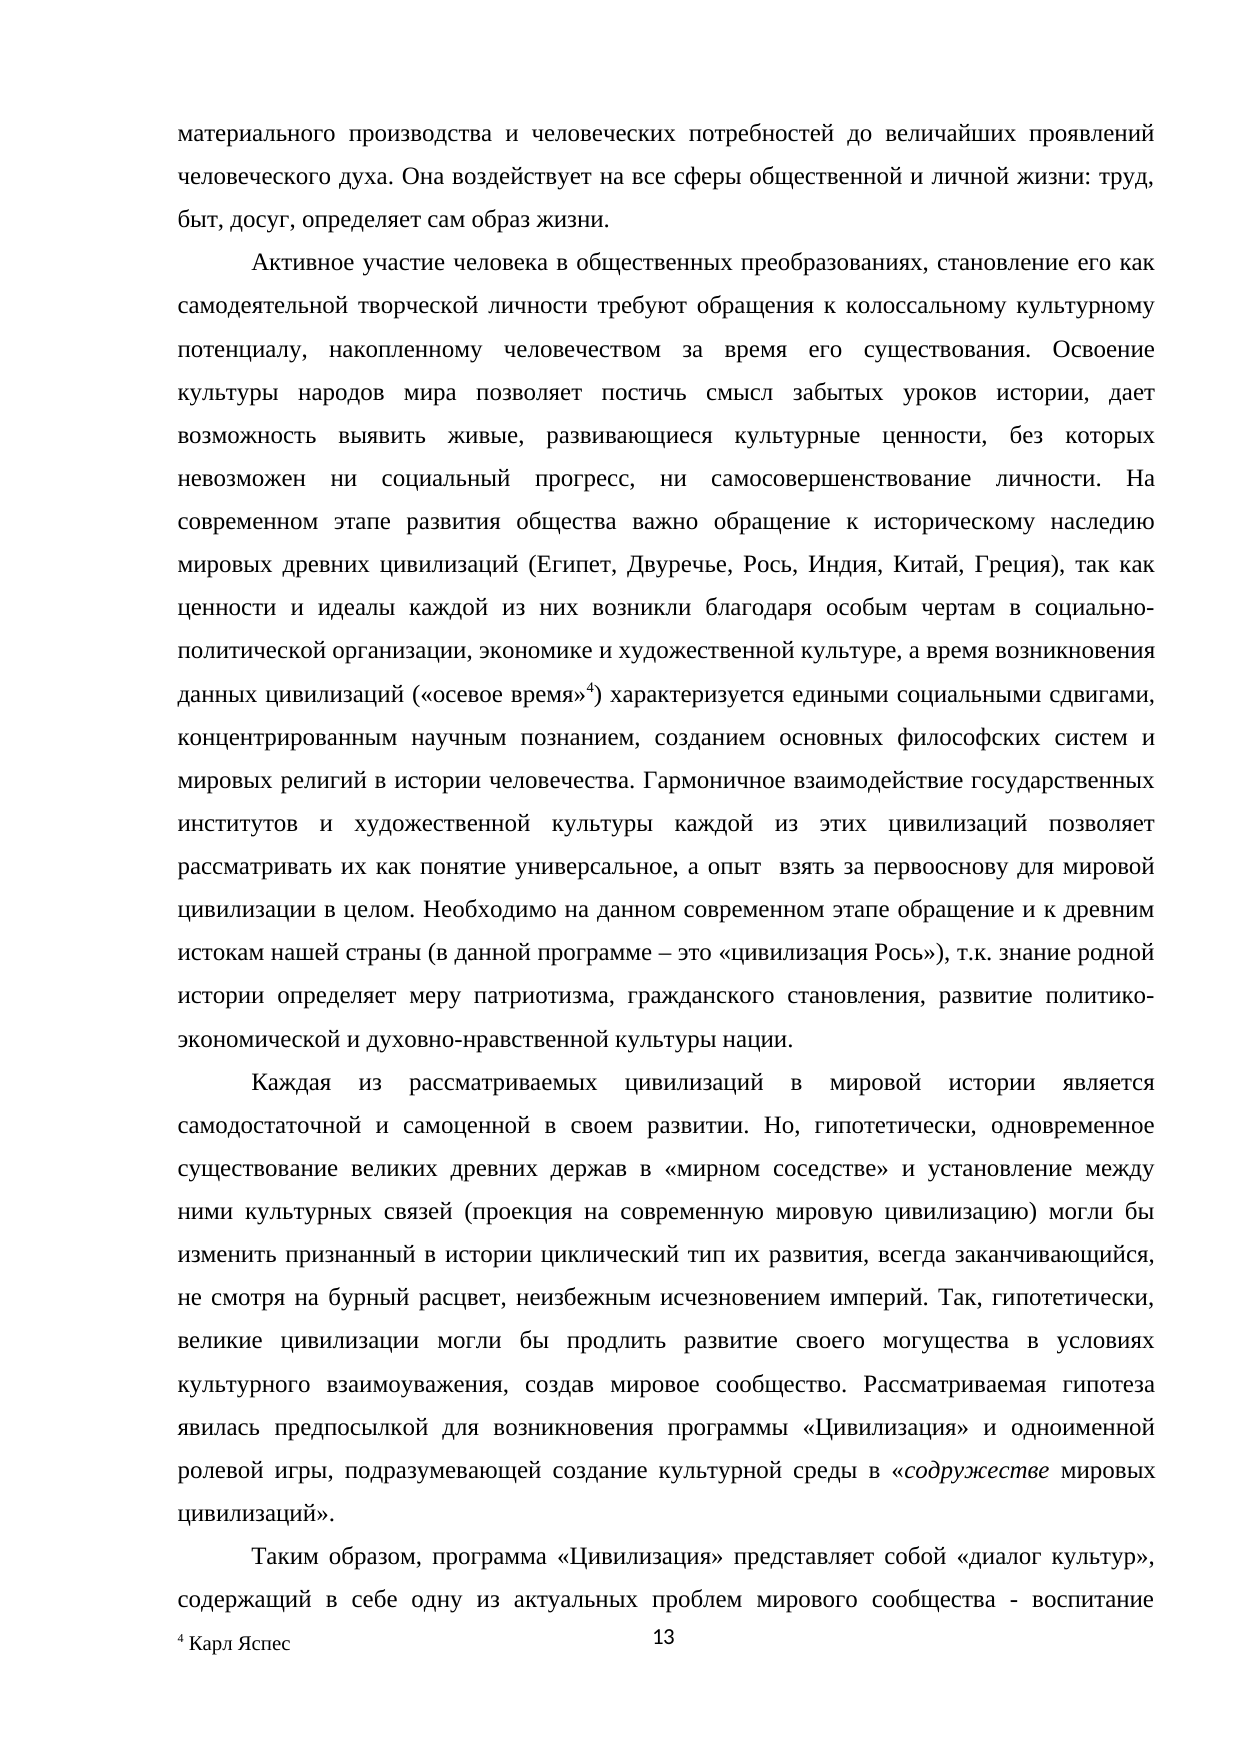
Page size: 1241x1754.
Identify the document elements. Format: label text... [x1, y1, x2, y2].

text Каждая из рассматриваемых цивилизаций в мировой истории является самодостаточной и самоценной в своем развитии. Но, гипотетически, одновременное существование великих древних держав в «мирном соседстве» и установление между ними культурных связей (проекция на современную мировую цивилизацию) могли бы изменить признанный в истории циклический тип их развития, всегда заканчивающийся, не смотря на бурный расцвет, неизбежным исчезновением империй. Так, гипотетически, великие цивилизации могли бы продлить развитие своего могущества в условиях культурного взаимоуважения, создав мировое сообщество. Рассматриваемая гипотеза явилась предпосылкой для возникновения программы «Цивилизация» и одноименной ролевой игры, подразумевающей создание культурной среды в «содружестве мировых цивилизаций». [177, 1067, 1156, 1527]
text Активное участие человека в общественных преобразованиях, становление его как самодеятельной творческой личности требуют обращения к колоссальному культурному потенциалу, накопленному человечеством за время его существования. Освоение культуры народов мира позволяет постичь смысл забытых уроков истории, дает возможность выявить живые, развивающиеся культурные ценности, без которых невозможен ни социальный прогресс, ни самосовершенствование личности. На современном этапе развития общества важно обращение к историческому наследию мировых древних цивилизаций (Египет, Двуречье, Рось, Индия, Китай, Греция), так как ценности и идеалы каждой из них возникли благодаря особым чертам в социально-политической организации, экономике и художественной культуре, а время возникновения данных цивилизаций («осевое время») характеризуется едиными социальными сдвигами, концентрированным научным познанием, созданием основных философских систем и мировых религий в истории человечества. Гармоничное взаимодействие государственных институтов и художественной культуры каждой из этих цивилизаций позволяет рассматривать их как понятие универсальное, а опыт взять за первооснову для мировой цивилизации в целом. Необходимо на данном современном этапе обращение и к древним истокам нашей страны (в данной программе – это «цивилизация Рось»), т.к. знание родной истории определяет меру патриотизма, гражданского становления, развитие политико-экономической и духовно-нравственной культуры нации. [177, 247, 1156, 1052]
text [177, 118, 1156, 233]
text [177, 1541, 1156, 1613]
